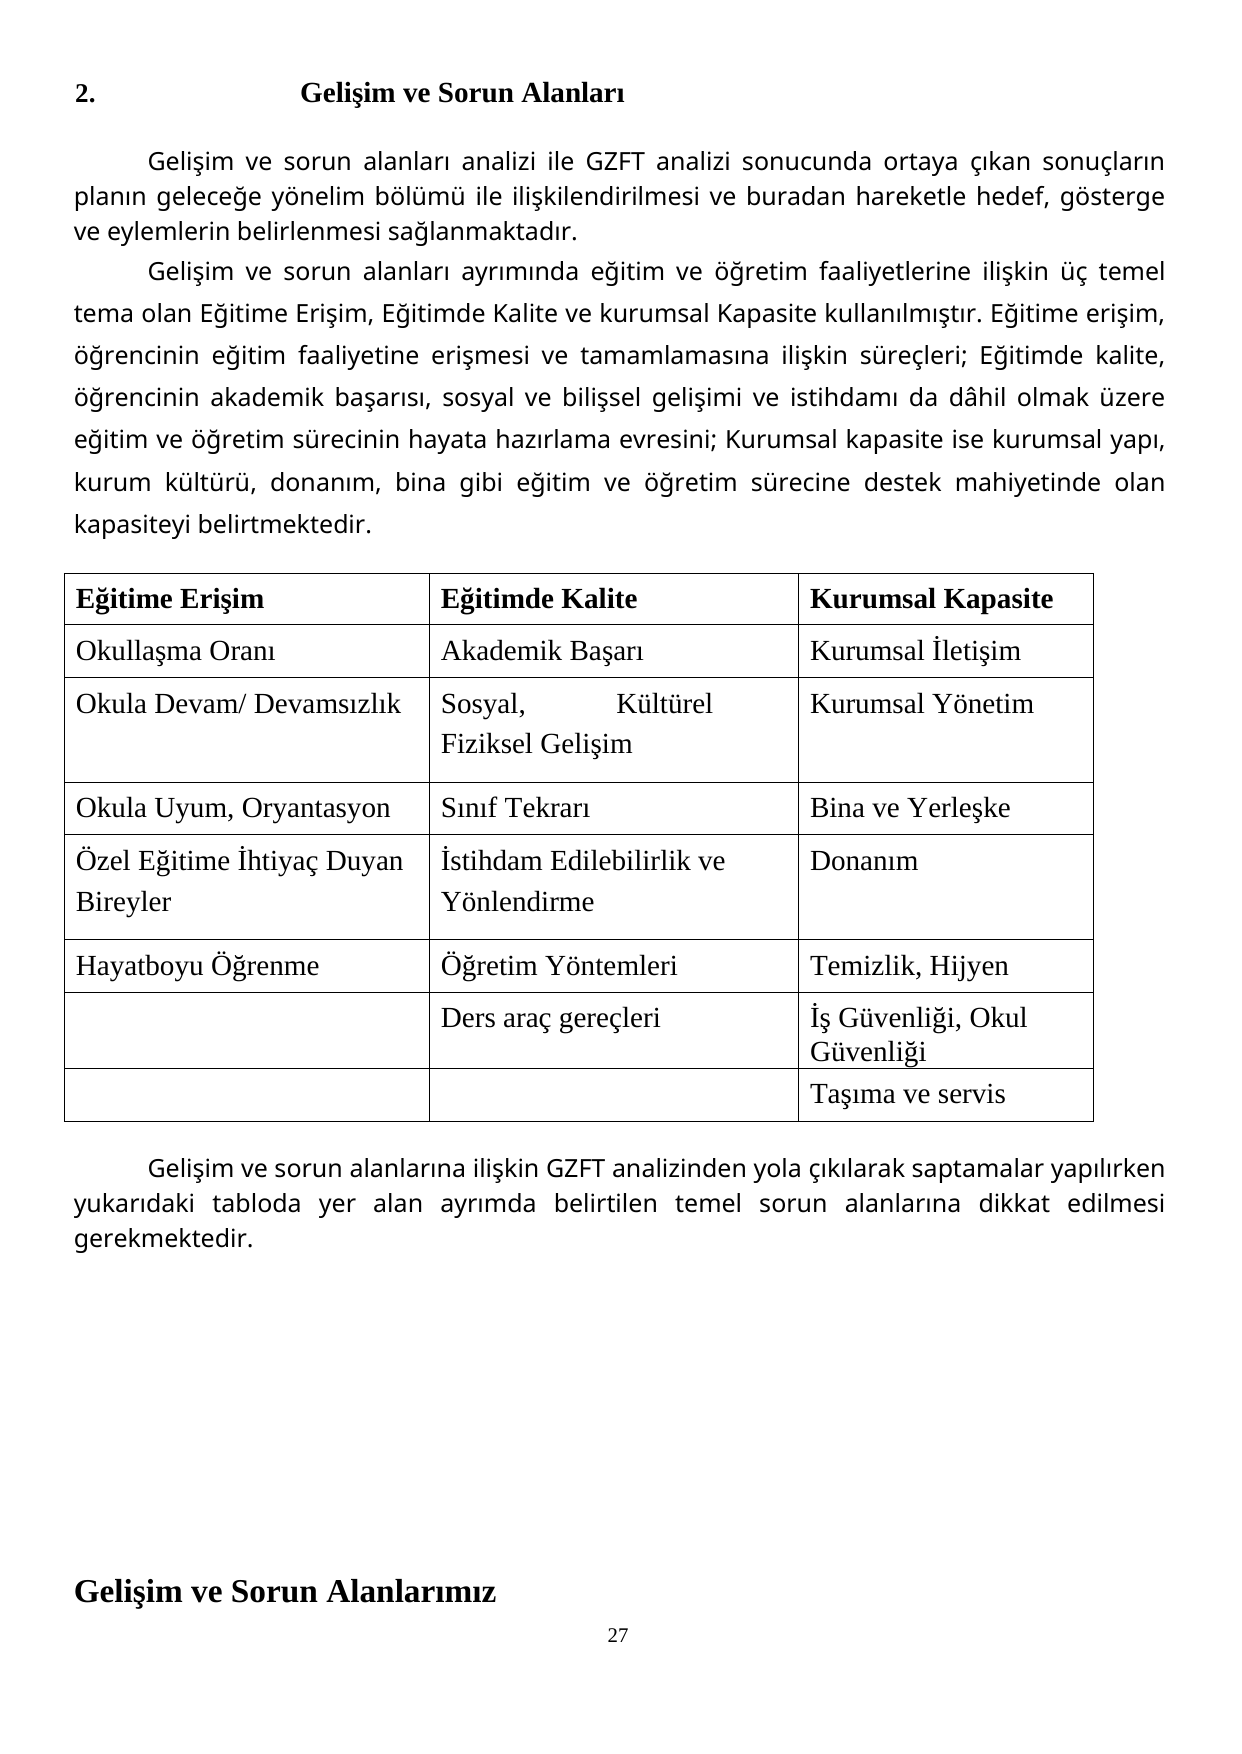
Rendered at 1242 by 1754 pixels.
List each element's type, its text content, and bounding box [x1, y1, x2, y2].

table_cell Sosyal, Kültürel ve Fiziksel Gelişim [430, 678, 798, 782]
table_cell Bina ve Yerleşke [799, 783, 1093, 834]
table_cell Özel Eğitime İhtiyaç Duyan Bireyler [65, 835, 429, 939]
table_cell Donanım [799, 835, 1093, 939]
table_header Eğitime Erişim [65, 574, 429, 624]
table_cell İş Güvenliği, Okul Güvenliği [799, 993, 1093, 1068]
table_cell Kurumsal İletişim [799, 625, 1093, 677]
table_cell Öğretim Yöntemleri [430, 940, 798, 992]
text Gelişim ve sorun alanlarına ilişkin GZFT analizinden yola çıkılarak saptamalar yapılırken yukarıdaki tabloda yer alan ayrımda belirtilen temel sorun alanlarına dikkat edilmesi gerekmektedir. [73, 1151, 1167, 1255]
table_cell [430, 1069, 798, 1121]
table_cell İstihdam Edilebilirlik ve Yönlendirme [430, 835, 798, 939]
table_cell Taşıma ve servis [799, 1069, 1093, 1121]
table_cell Ders araç gereçleri [430, 993, 798, 1068]
text Gelişim ve sorun alanları analizi ile GZFT analizi sonucunda ortaya çıkan sonuçların planın geleceğe yönelim bölümü ile ilişkilendirilmesi ve buradan hareketle hedef, gösterge ve eylemlerin belirlenmesi sağlanmaktadır. [73, 143, 1167, 247]
table_header Kurumsal Kapasite [799, 574, 1093, 624]
table_cell [65, 993, 429, 1068]
table_cell Kurumsal Yönetim [799, 678, 1093, 782]
table_cell Hayatboyu Öğrenme [65, 940, 429, 992]
table_cell Temizlik, Hijyen [799, 940, 1093, 992]
table_cell Okula Uyum, Oryantasyon [65, 783, 429, 834]
table_cell Okula Devam/ Devamsızlık [65, 678, 429, 782]
text Gelişim ve Sorun Alanlarımız [73, 1571, 1167, 1609]
table_cell [65, 1069, 429, 1121]
table_cell Akademik Başarı [430, 625, 798, 677]
subtitle Gelişim ve Sorun Alanları [75, 75, 1167, 108]
table_header Eğitimde Kalite [430, 574, 798, 624]
table_cell Sınıf Tekrarı [430, 783, 798, 834]
text Gelişim ve sorun alanları ayrımında eğitim ve öğretim faaliyetlerine ilişkin üç temel tema olan Eğitime Erişim, Eğitimde Kalite ve kurumsal Kapasite kullanılmıştır. Eğitime erişim, öğrencinin eğitim faaliyetine erişmesi ve tamamlamasına ilişkin süreçleri; Eğitimde kalite, öğrencinin akademik başarısı, sosyal ve bilişsel gelişimi ve istihdamı da dâhil olmak üzere eğitim ve öğretim sürecinin hayata hazırlama evresini; Kurumsal kapasite ise kurumsal yapı, kurum kültürü, donanım, bina gibi eğitim ve öğretim sürecine destek mahiyetinde olan kapasiteyi belirtmektedir. [73, 253, 1167, 541]
table_cell Okullaşma Oranı [65, 625, 429, 677]
